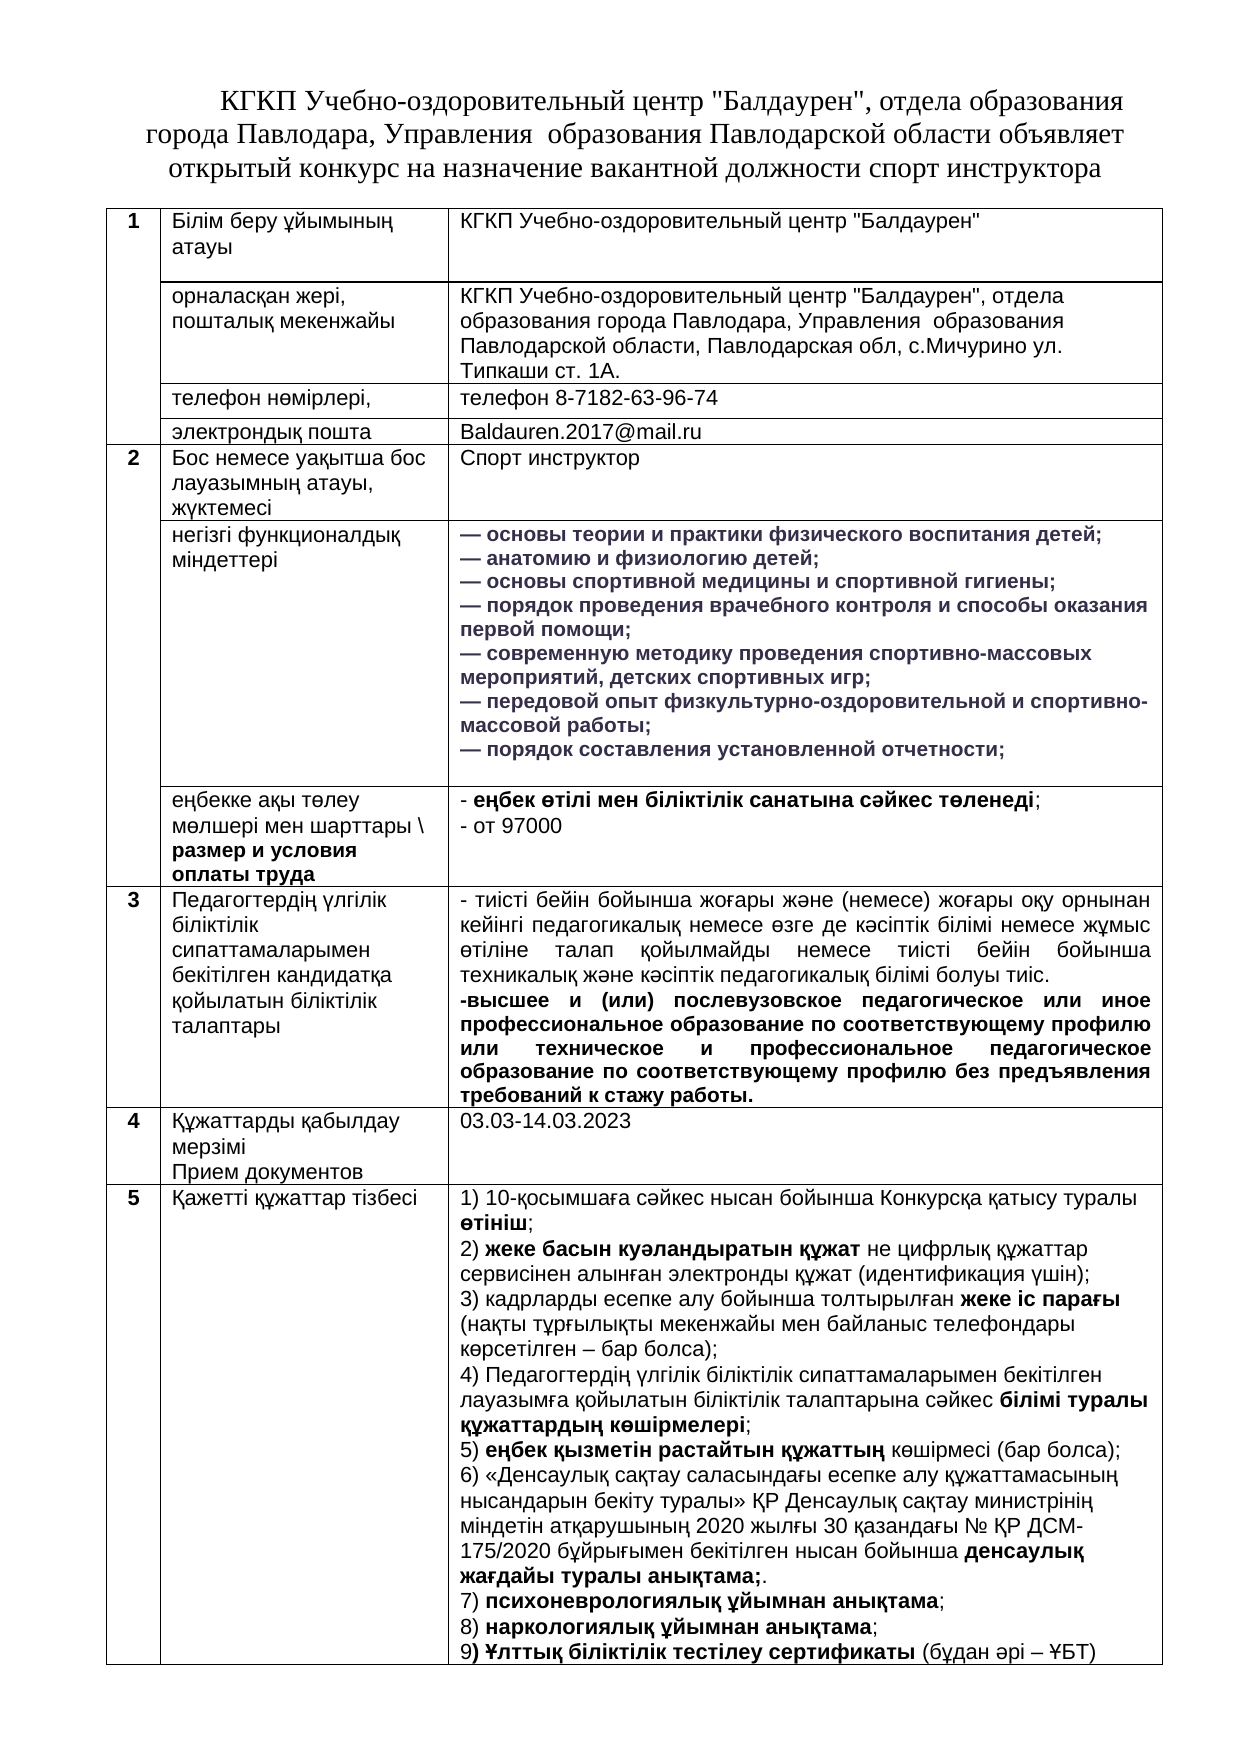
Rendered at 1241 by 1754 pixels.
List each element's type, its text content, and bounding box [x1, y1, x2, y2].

text КГКП Учебно-оздоровительный центр "Балдаурен", отдела образования города Павлодара, Управления образования Павлодарской области объявляет открытый конкурс на назначение вакантной должности спорт инструктора [118, 83, 1152, 183]
table_cell Педагогтердің үлгілік біліктілік сипаттамаларымен бекітілген кандидатқа қойылатын біліктілік талаптары [161, 887, 448, 1107]
table_cell электрондық пошта [161, 419, 448, 444]
table_cell 5 [107, 1185, 160, 1664]
table_cell Спорт инструктор [449, 445, 1162, 520]
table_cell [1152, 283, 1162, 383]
table_cell орналасқан жері, пошталық мекенжайы [161, 283, 448, 383]
table_cell 2 [107, 445, 160, 886]
table_cell — основы теории и практики физического воспитания детей; — анатомию и физиологию детей; — основы спортивной медицины и спортивной гигиены; — порядок проведения врачебного контроля и способы оказания первой помощи; — современную методику проведения спортивно-массовых мероприятий, детских спортивных игр; — передовой опыт физкультурно-оздоровительной и спортивно-массовой работы; — порядок составления установленной отчетности; [449, 521, 1162, 786]
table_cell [449, 1185, 1162, 1664]
table_cell Бос немесе уақытша бос лауазымның атауы, жүктемесі [161, 445, 448, 520]
table_header КГКП Учебно-оздоровительный центр "Балдаурен" [449, 209, 1162, 281]
table_cell еңбекке ақы төлеу мөлшері мен шарттары \ размер и условия оплаты труда [161, 787, 448, 886]
table_cell телефон нөмірлері, [161, 384, 448, 417]
table_cell Baldauren.2017@mail.ru [449, 419, 1162, 444]
table_cell Құжаттарды қабылдау мерзімі Прием документов [161, 1108, 448, 1184]
table_header 1 [107, 209, 160, 444]
table_cell - еңбек өтілі мен біліктілік санатына сәйкес төленеді; - от 97000 [449, 787, 1162, 886]
table_cell телефон 8-7182-63-96-74 [449, 384, 1162, 417]
table_cell негізгі функционалдық міндеттері [161, 521, 448, 786]
table_cell 03.03-14.03.2023 [449, 1108, 1162, 1184]
table_cell - тиісті бейін бойынша жоғары және (немесе) жоғары оқу орнынан кейінгі педагогикалық немесе өзге де кәсіптік білімі немесе жұмыс өтіліне талап қойылмайды немесе тиісті бейін бойынша техникалық және кәсіптік педагогикалық білімі болуы тиіс. -высшее и (или) послевузовское педагогическое или иное профессиональное образование по соответствующему профилю или техническое и профессиональное педагогическое образование по соответствующему профилю без предъявления требований к стажу работы. [449, 887, 1162, 1107]
table_header Білім беру ұйымының атауы [161, 209, 448, 281]
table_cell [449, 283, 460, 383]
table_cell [161, 1185, 448, 1664]
table_cell 3 [107, 887, 160, 1107]
table_cell 4 [107, 1108, 160, 1184]
